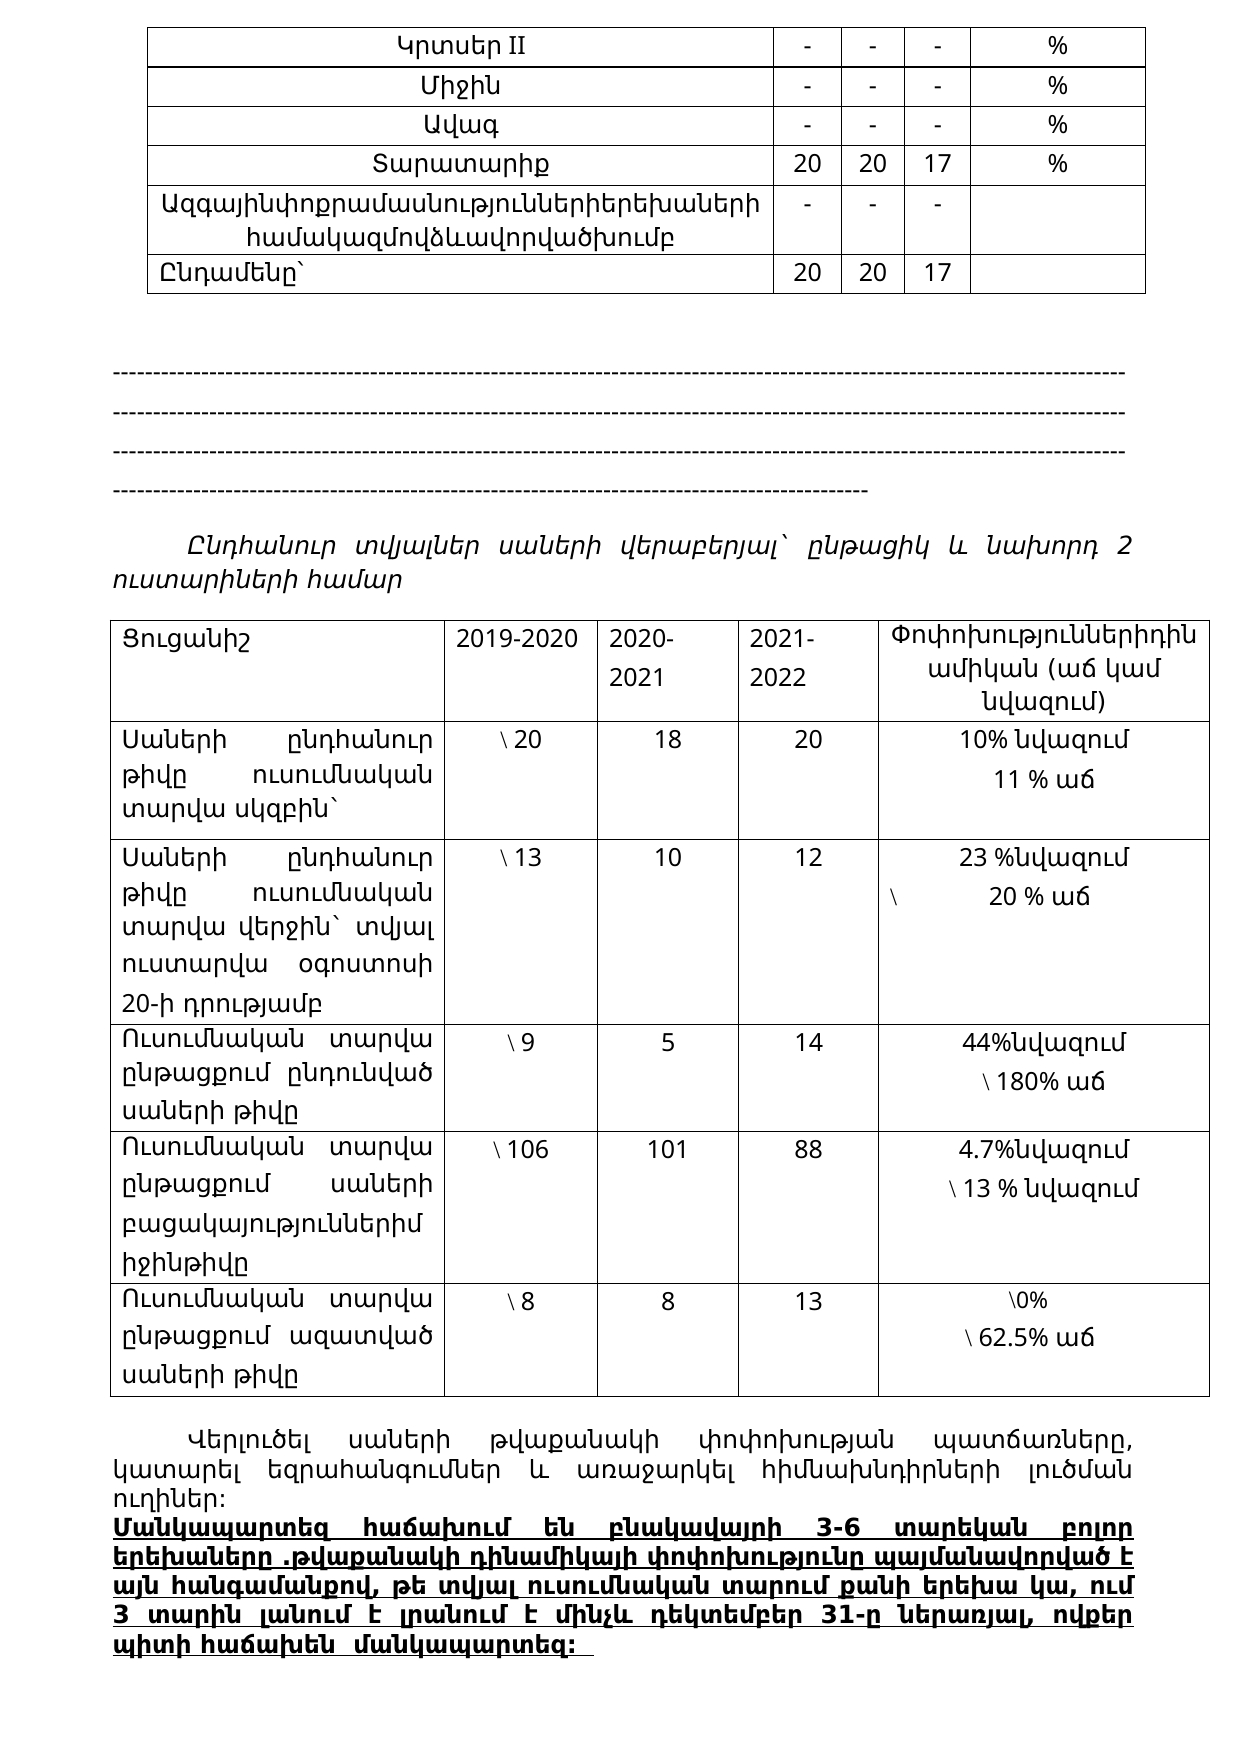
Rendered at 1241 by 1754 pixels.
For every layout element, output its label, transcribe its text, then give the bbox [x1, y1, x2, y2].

text Մանկապարտեզ հաճախում են բնակավայրի 3-6 տարեկան բոլոր երեխաները .թվաքանակի դինամիկայի փոփոխությունը պայմանավորված է այն հանգամանքով, թե տվյալ ուսումնական տարում քանի երեխա կա, ում 3 տարին լանում է լրանում է մինչև դեկտեմբեր 31-ը ներառյալ, ովքեր պիտի հաճախեն մանկապարտեզ: [112, 1568, 1134, 1597]
table_cell - [905, 28, 970, 66]
table_cell % [971, 28, 1145, 66]
table_cell Ուսումնական տարվա ընթացքում ընդունված սաների թիվը [111, 1025, 444, 1131]
table_cell 10% նվազում 11 % աճ [879, 722, 1209, 839]
table_cell - [774, 68, 841, 106]
table_cell \ 9 [445, 1025, 597, 1131]
table_cell 101 [598, 1132, 738, 1283]
table_cell % [971, 68, 1145, 106]
table_cell 4.7%նվազում \ 13 % նվազում [879, 1132, 1209, 1283]
table_cell - [842, 28, 904, 66]
table_cell - [905, 107, 970, 145]
text Ընդհանուր տվյալներ սաների վերաբերյալ` ընթացիկ և նախորդ 2 ուստարիների համար [112, 532, 1134, 594]
table_header 2019-2020 [445, 621, 597, 721]
table_cell 17 [905, 146, 970, 184]
table_cell 20 [774, 255, 841, 293]
table_cell \ 20 [445, 722, 597, 839]
table_cell - [905, 186, 970, 254]
table_cell \ 106 [445, 1132, 597, 1283]
table_cell - [842, 107, 904, 145]
table_cell 13 [739, 1284, 878, 1396]
table_cell [971, 255, 1145, 293]
table_cell % [971, 146, 1145, 184]
table_cell Տարատարիք [148, 146, 773, 184]
table_cell \ 8 [445, 1284, 597, 1396]
table_cell 17 [905, 255, 970, 293]
table_cell Ազգայինփոքրամասնություններիերեխաներիհամակազմովձևավորվածխումբ [148, 186, 773, 254]
table_cell 20 [739, 722, 878, 839]
table_cell 5 [598, 1025, 738, 1131]
table_cell 14 [739, 1025, 878, 1131]
table_cell Ուսումնական տարվա ընթացքում ազատված սաների թիվը [111, 1284, 444, 1396]
table_cell - [842, 186, 904, 254]
table_header 2020-2021 [598, 621, 738, 721]
text ---------------------------------------------------------------------------------------------------------------------------------------------------------------------------------------------------------------------------------------------------------------------------------------------------------------------------------------------------------------------------------------------------------------------------------------------------------------------------------------- [112, 354, 1134, 506]
table_cell Կրտսեր II [148, 28, 773, 66]
table_cell \ 13 [445, 840, 597, 1023]
table_cell - [774, 186, 841, 254]
table_cell 88 [739, 1132, 878, 1283]
table_cell Սաների ընդհանուր թիվը ուսումնական տարվա վերջին` տվյալ ուստարվա օգոստոսի 20-ի դրությամբ [111, 840, 444, 1023]
table_cell 10 [598, 840, 738, 1023]
table_cell % [971, 107, 1145, 145]
table_header 2021-2022 [739, 621, 878, 721]
table_header Ցուցանիշ [111, 621, 444, 721]
table_header Փոփոխություններիդինամիկան (աճ կամ նվազում) [879, 621, 1209, 721]
text Մանկապարտեզ հաճախում են բնակավայրի 3-6 տարեկան բոլոր երեխաները .թվաքանակի դինամիկայի փոփոխությունը պայմանավորված է այն հանգամանքով, թե տվյալ ուսումնական տարում քանի երեխա կա, ում 3 տարին լանում է լրանում է մինչև դեկտեմբեր 31-ը ներառյալ, ովքեր պիտի հաճախեն մանկապարտեզ: [112, 1513, 1134, 1538]
table_cell 12 [739, 840, 878, 1023]
text Մանկապարտեզ հաճախում են բնակավայրի 3-6 տարեկան բոլոր երեխաները .թվաքանակի դինամիկայի փոփոխությունը պայմանավորված է այն հանգամանքով, թե տվյալ ուսումնական տարում քանի երեխա կա, ում 3 տարին լանում է լրանում է մինչև դեկտեմբեր 31-ը ներառյալ, ովքեր պիտի հաճախեն մանկապարտեզ: [112, 1598, 1134, 1626]
table_cell [971, 186, 1145, 254]
table_cell - [905, 68, 970, 106]
table_cell - [774, 107, 841, 145]
table_cell Ուսումնական տարվա ընթացքում սաների բացակայություններիմիջինթիվը [111, 1132, 444, 1283]
table_cell 20 [842, 255, 904, 293]
text Մանկապարտեզ հաճախում են բնակավայրի 3-6 տարեկան բոլոր երեխաները .թվաքանակի դինամիկայի փոփոխությունը պայմանավորված է այն հանգամանքով, թե տվյալ ուսումնական տարում քանի երեխա կա, ում 3 տարին լանում է լրանում է մինչև դեկտեմբեր 31-ը ներառյալ, ովքեր պիտի հաճախեն մանկապարտեզ: [112, 1539, 1134, 1567]
table_cell 23 %նվազում \ 20 % աճ [879, 840, 1209, 1023]
table_cell Սաների ընդհանուր թիվը ուսումնական տարվա սկզբին` [111, 722, 444, 839]
table_cell 8 [598, 1284, 738, 1396]
table_cell - [774, 28, 841, 66]
table_cell Միջին [148, 68, 773, 106]
text Մանկապարտեզ հաճախում են բնակավայրի 3-6 տարեկան բոլոր երեխաները .թվաքանակի դինամիկայի փոփոխությունը պայմանավորված է այն հանգամանքով, թե տվյալ ուսումնական տարում քանի երեխա կա, ում 3 տարին լանում է լրանում է մինչև դեկտեմբեր 31-ը ներառյալ, ովքեր պիտի հաճախեն մանկապարտեզ: [112, 1627, 1134, 1659]
table_cell 20 [842, 146, 904, 184]
table_cell 20 [774, 146, 841, 184]
text Վերլուծել սաների թվաքանակի փոփոխության պատճառները, կատարել եզրահանգումներ և առաջարկել հիմնախնդիրների լուծման ուղիներ: [112, 1426, 1134, 1513]
table_cell 44%նվազում \ 180% աճ [879, 1025, 1209, 1131]
table_cell Ընդամենը՝ [148, 255, 773, 293]
table_cell Ավագ [148, 107, 773, 145]
table_cell 18 [598, 722, 738, 839]
table_cell \0% \ 62.5% աճ [879, 1284, 1209, 1396]
table_cell - [842, 68, 904, 106]
